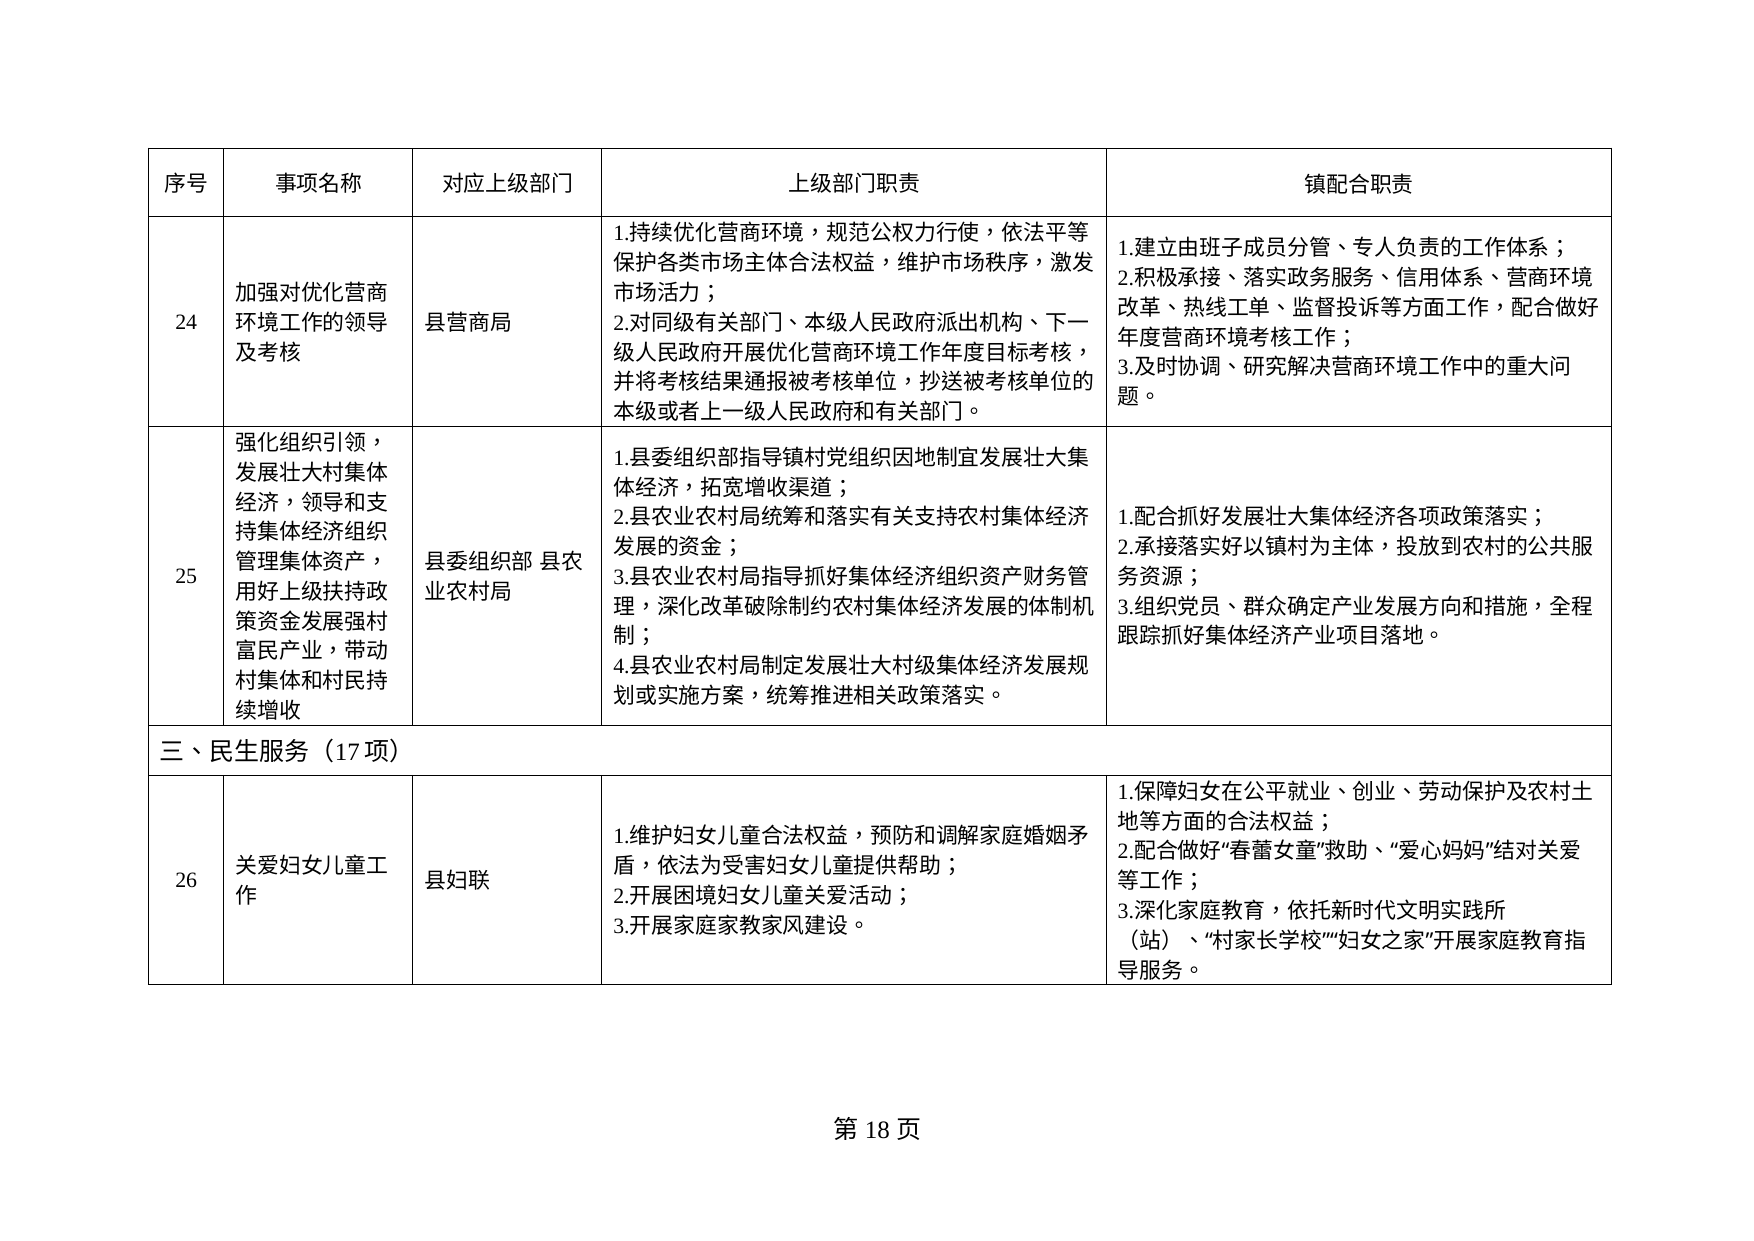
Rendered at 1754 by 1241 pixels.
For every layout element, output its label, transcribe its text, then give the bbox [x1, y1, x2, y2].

table_cell 强化组织引领，发展壮大村集体经济，领导和支持集体经济组织管理集体资产，用好上级扶持政策资金发展强村富民产业，带动村集体和村民持续增收 [224, 427, 412, 725]
table_cell 26 [149, 776, 223, 984]
table_cell 县妇联 [413, 776, 601, 984]
table_header 对应上级部门 [413, 149, 601, 216]
table_header 序号 [149, 149, 223, 216]
table_header 镇配合职责 [1107, 149, 1611, 216]
table_cell 加强对优化营商环境工作的领导及考核 [224, 217, 412, 426]
table_cell 1.持续优化营商环境，规范公权力行使，依法平等保护各类市场主体合法权益，维护市场秩序，激发市场活力； 2.对同级有关部门、本级人民政府派出机构、下一级人民政府开展优化营商环境工作年度目标考核，并将考核结果通报被考核单位，抄送被考核单位的本级或者上一级人民政府和有关部门。 [602, 217, 1106, 426]
table_cell 1.建立由班子成员分管、专人负责的工作体系； 2.积极承接、落实政务服务、信用体系、营商环境改革、热线工单、监督投诉等方面工作，配合做好年度营商环境考核工作； 3.及时协调、研究解决营商环境工作中的重大问题。 [1107, 217, 1611, 426]
table_cell 24 [149, 217, 223, 426]
table_header 事项名称 [224, 149, 412, 216]
table_cell 1.维护妇女儿童合法权益，预防和调解家庭婚姻矛盾，依法为受害妇女儿童提供帮助； 2.开展困境妇女儿童关爱活动； 3.开展家庭家教家风建设。 [602, 776, 1106, 984]
table_cell 关爱妇女儿童工作 [224, 776, 412, 984]
table_cell 县委组织部 县农业农村局 [413, 427, 601, 725]
table_header 上级部门职责 [602, 149, 1106, 216]
table_cell 1.配合抓好发展壮大集体经济各项政策落实； 2.承接落实好以镇村为主体，投放到农村的公共服务资源； 3.组织党员、群众确定产业发展方向和措施，全程跟踪抓好集体经济产业项目落地。 [1107, 427, 1611, 725]
table_cell 县营商局 [413, 217, 601, 426]
table_cell 1.保障妇女在公平就业、创业、劳动保护及农村土地等方面的合法权益； 2.配合做好“春蕾女童”救助、“爱心妈妈”结对关爱等工作； 3.深化家庭教育，依托新时代文明实践所（站）、“村家长学校”“妇女之家”开展家庭教育指导服务。 [1107, 776, 1611, 984]
table_cell 三、民生服务（17项） [149, 726, 1611, 775]
table_cell 1.县委组织部指导镇村党组织因地制宜发展壮大集体经济，拓宽增收渠道； 2.县农业农村局统筹和落实有关支持农村集体经济发展的资金； 3.县农业农村局指导抓好集体经济组织资产财务管理，深化改革破除制约农村集体经济发展的体制机制； 4.县农业农村局制定发展壮大村级集体经济发展规划或实施方案，统筹推进相关政策落实。 [602, 427, 1106, 725]
table_cell 25 [149, 427, 223, 725]
